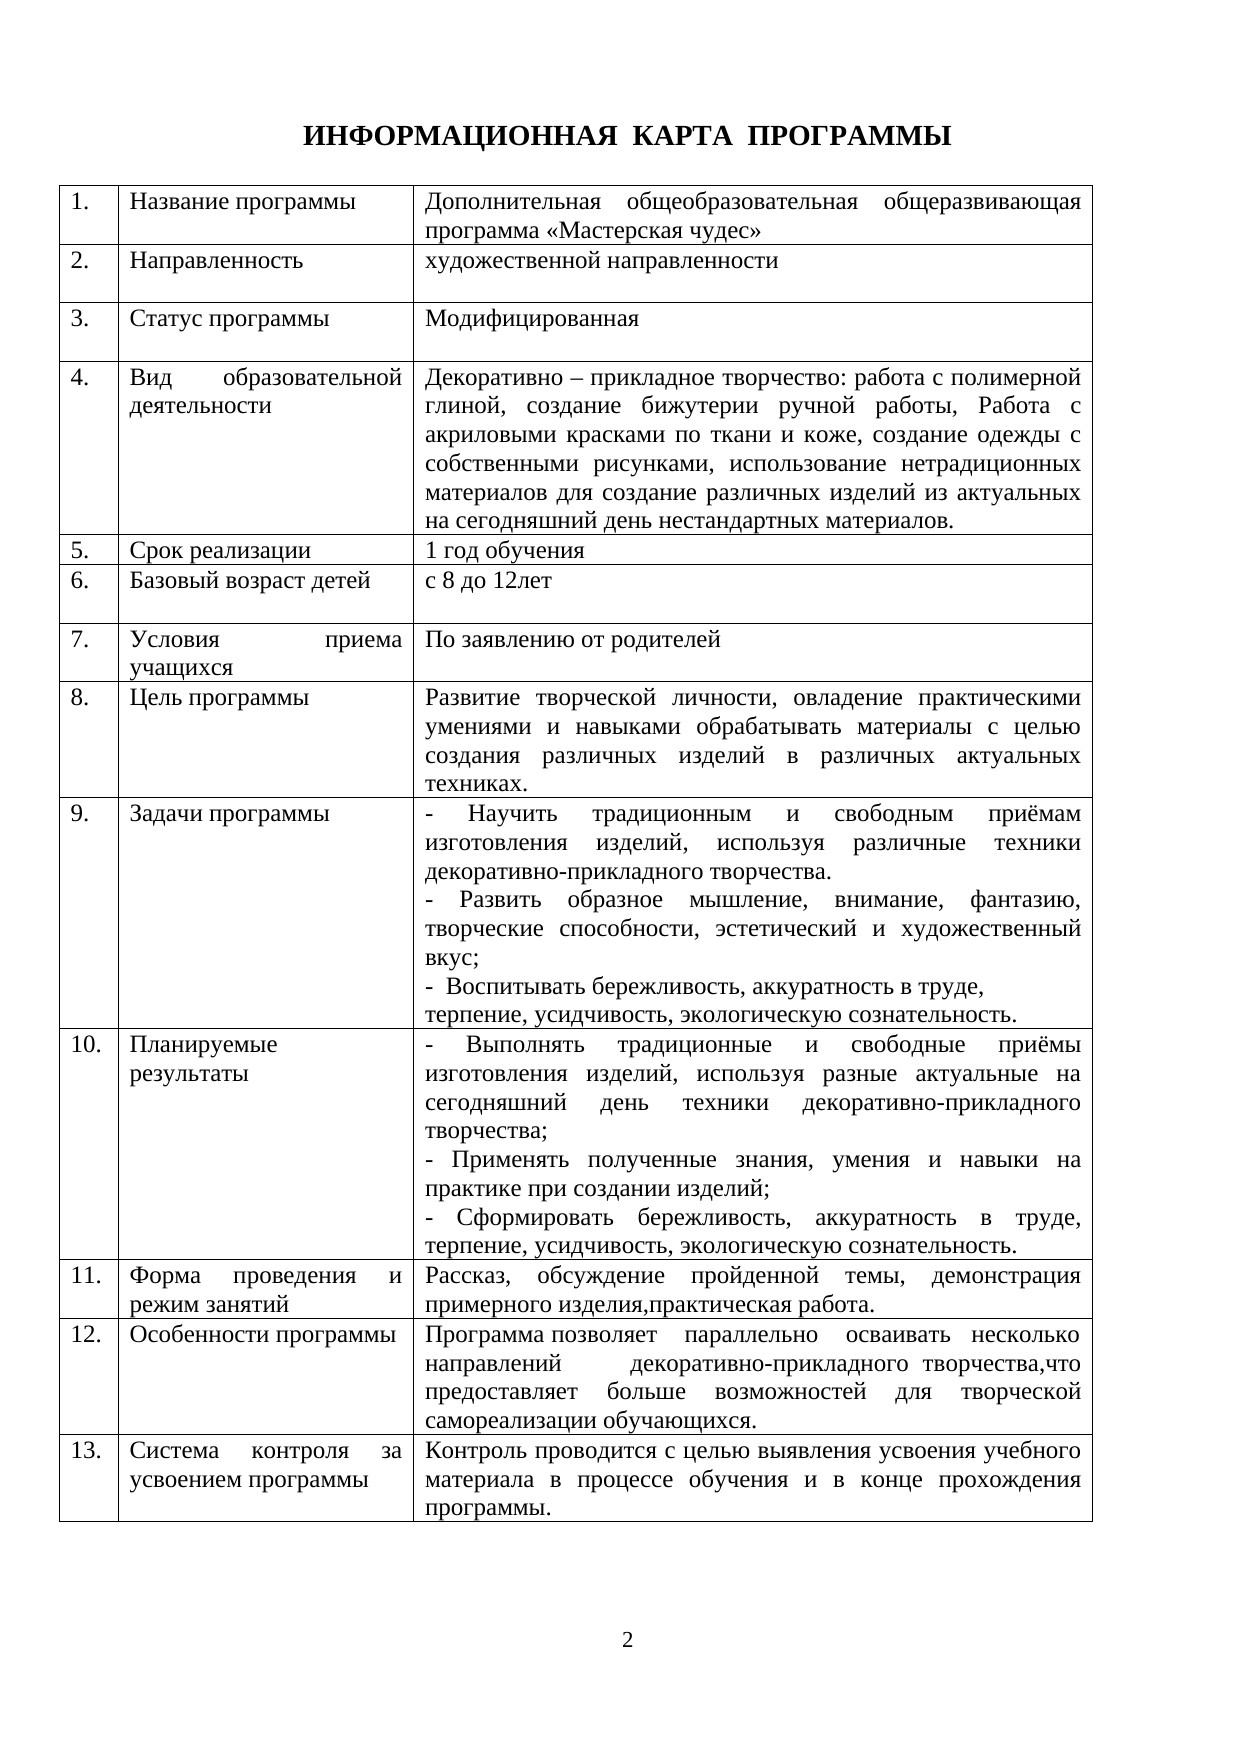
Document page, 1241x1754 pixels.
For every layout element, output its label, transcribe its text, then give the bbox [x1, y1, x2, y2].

table_cell 3. [60, 303, 118, 361]
table_cell с 8 до 12лет [414, 565, 1092, 623]
table_cell 9. [60, 798, 118, 1028]
table_header Дополнительная общеобразовательная общеразвивающая программа «Мастерская чудес» [414, 186, 1092, 244]
table_cell Программа позволяет параллельно осваивать несколько направлений декоративно-прикладного творчества,что предоставляет больше возможностей для творческой самореализации обучающихся. [414, 1319, 1092, 1434]
table_cell Задачи программы [119, 798, 413, 1028]
table_cell художественной направленности [414, 245, 1092, 302]
table_cell По заявлению от родителей [414, 624, 1092, 681]
table_cell 8. [60, 682, 118, 797]
table_cell 6. [60, 565, 118, 623]
table_cell 5. [60, 535, 118, 564]
table_cell 2. [60, 245, 118, 302]
table_cell - Научить традиционным и свободным приёмам изготовления изделий, используя различные техники декоративно-прикладного творчества. - Развить образное мышление, внимание, фантазию, творческие способности, эстетический и художественный вкус; - Воспитывать бережливость, аккуратность в труде, терпение, усидчивость, экологическую сознательность. [414, 798, 1092, 1028]
table_cell Условия приема учащихся [119, 624, 413, 681]
table_cell Модифицированная [414, 303, 1092, 361]
table_cell 11. [60, 1260, 118, 1318]
table_cell 4. [60, 362, 118, 534]
table_header 1. [60, 186, 118, 244]
table_cell Рассказ, обсуждение пройденной темы, демонстрация примерного изделия,практическая работа. [414, 1260, 1092, 1318]
table_cell Контроль проводится с целью выявления усвоения учебного материала в процессе обучения и в конце прохождения программы. [414, 1435, 1092, 1521]
table_cell 10. [60, 1029, 118, 1259]
table_cell Срок реализации [119, 535, 413, 564]
table_cell Особенности программы [119, 1319, 413, 1434]
table_cell Направленность [119, 245, 413, 302]
table_cell - Выполнять традиционные и свободные приёмы изготовления изделий, используя разные актуальные на сегодняшний день техники декоративно-прикладного творчества; - Применять полученные знания, умения и навыки на практике при создании изделий; - Сформировать бережливость, аккуратность в труде, терпение, усидчивость, экологическую сознательность. [414, 1029, 1092, 1259]
table_cell 12. [60, 1319, 118, 1434]
table_cell Цель программы [119, 682, 413, 797]
table_cell Базовый возраст детей [119, 565, 413, 623]
table_cell Декоративно – прикладное творчество: работа с полимерной глиной, создание бижутерии ручной работы, Работа с акриловыми красками по ткани и коже, создание одежды с собственными рисунками, использование нетрадиционных материалов для создание различных изделий из актуальных на сегодняшний день нестандартных материалов. [414, 362, 1092, 534]
table_cell 1 год обучения [414, 535, 1092, 564]
table_cell Форма проведения и режим занятий [119, 1260, 413, 1318]
table_cell Развитие творческой личности, овладение практическими умениями и навыками обрабатывать материалы с целью создания различных изделий в различных актуальных техниках. [414, 682, 1092, 797]
table_cell 7. [60, 624, 118, 681]
table_cell Планируемые результаты [119, 1029, 413, 1259]
table_cell Вид образовательной деятельности [119, 362, 413, 534]
table_cell 13. [60, 1435, 118, 1521]
table_cell Система контроля за усвоением программы [119, 1435, 413, 1521]
table_header Название программы [119, 186, 413, 244]
table_cell Статус программы [119, 303, 413, 361]
text ИНФОРМАЦИОННАЯ КАРТА ПРОГРАММЫ [103, 118, 1152, 152]
